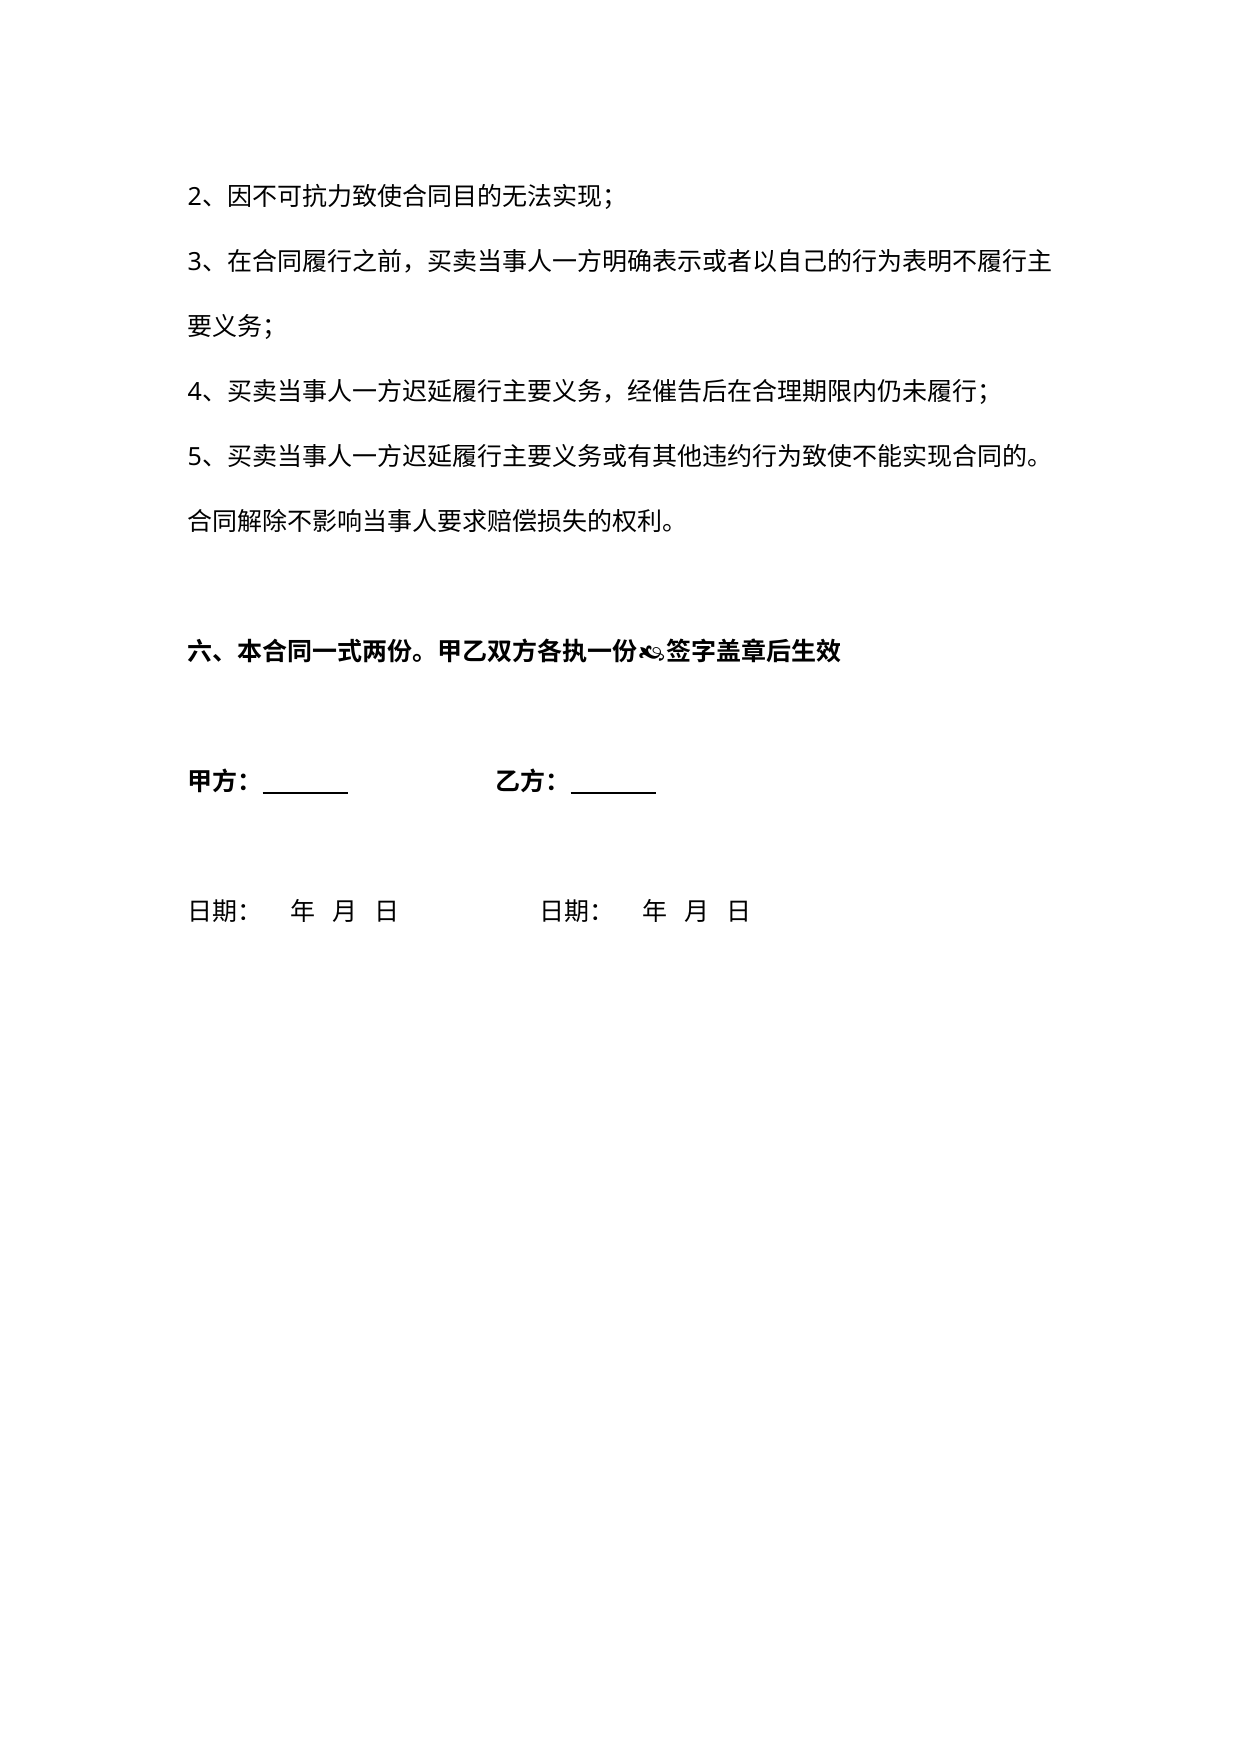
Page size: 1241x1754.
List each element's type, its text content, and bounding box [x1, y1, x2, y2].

text 六、本合同一式两份。甲乙双方各执一份签字盖章后生效 [187, 617, 1053, 682]
text 日期： 年 月 日 日期： 年 月 日 [187, 877, 1053, 942]
text 3、在合同履行之前，买卖当事人一方明确表示或者以自己的行为表明不履行主要义务； [187, 227, 1053, 357]
text 5、买卖当事人一方迟延履行主要义务或有其他违约行为致使不能实现合同的。合同解除不影响当事人要求赔偿损失的权利。 [187, 422, 1053, 552]
text 2、因不可抗力致使合同目的无法实现； [187, 162, 1053, 227]
text 甲方： 乙方： [187, 747, 1053, 812]
text 4、买卖当事人一方迟延履行主要义务，经催告后在合理期限内仍未履行； [187, 357, 1053, 422]
